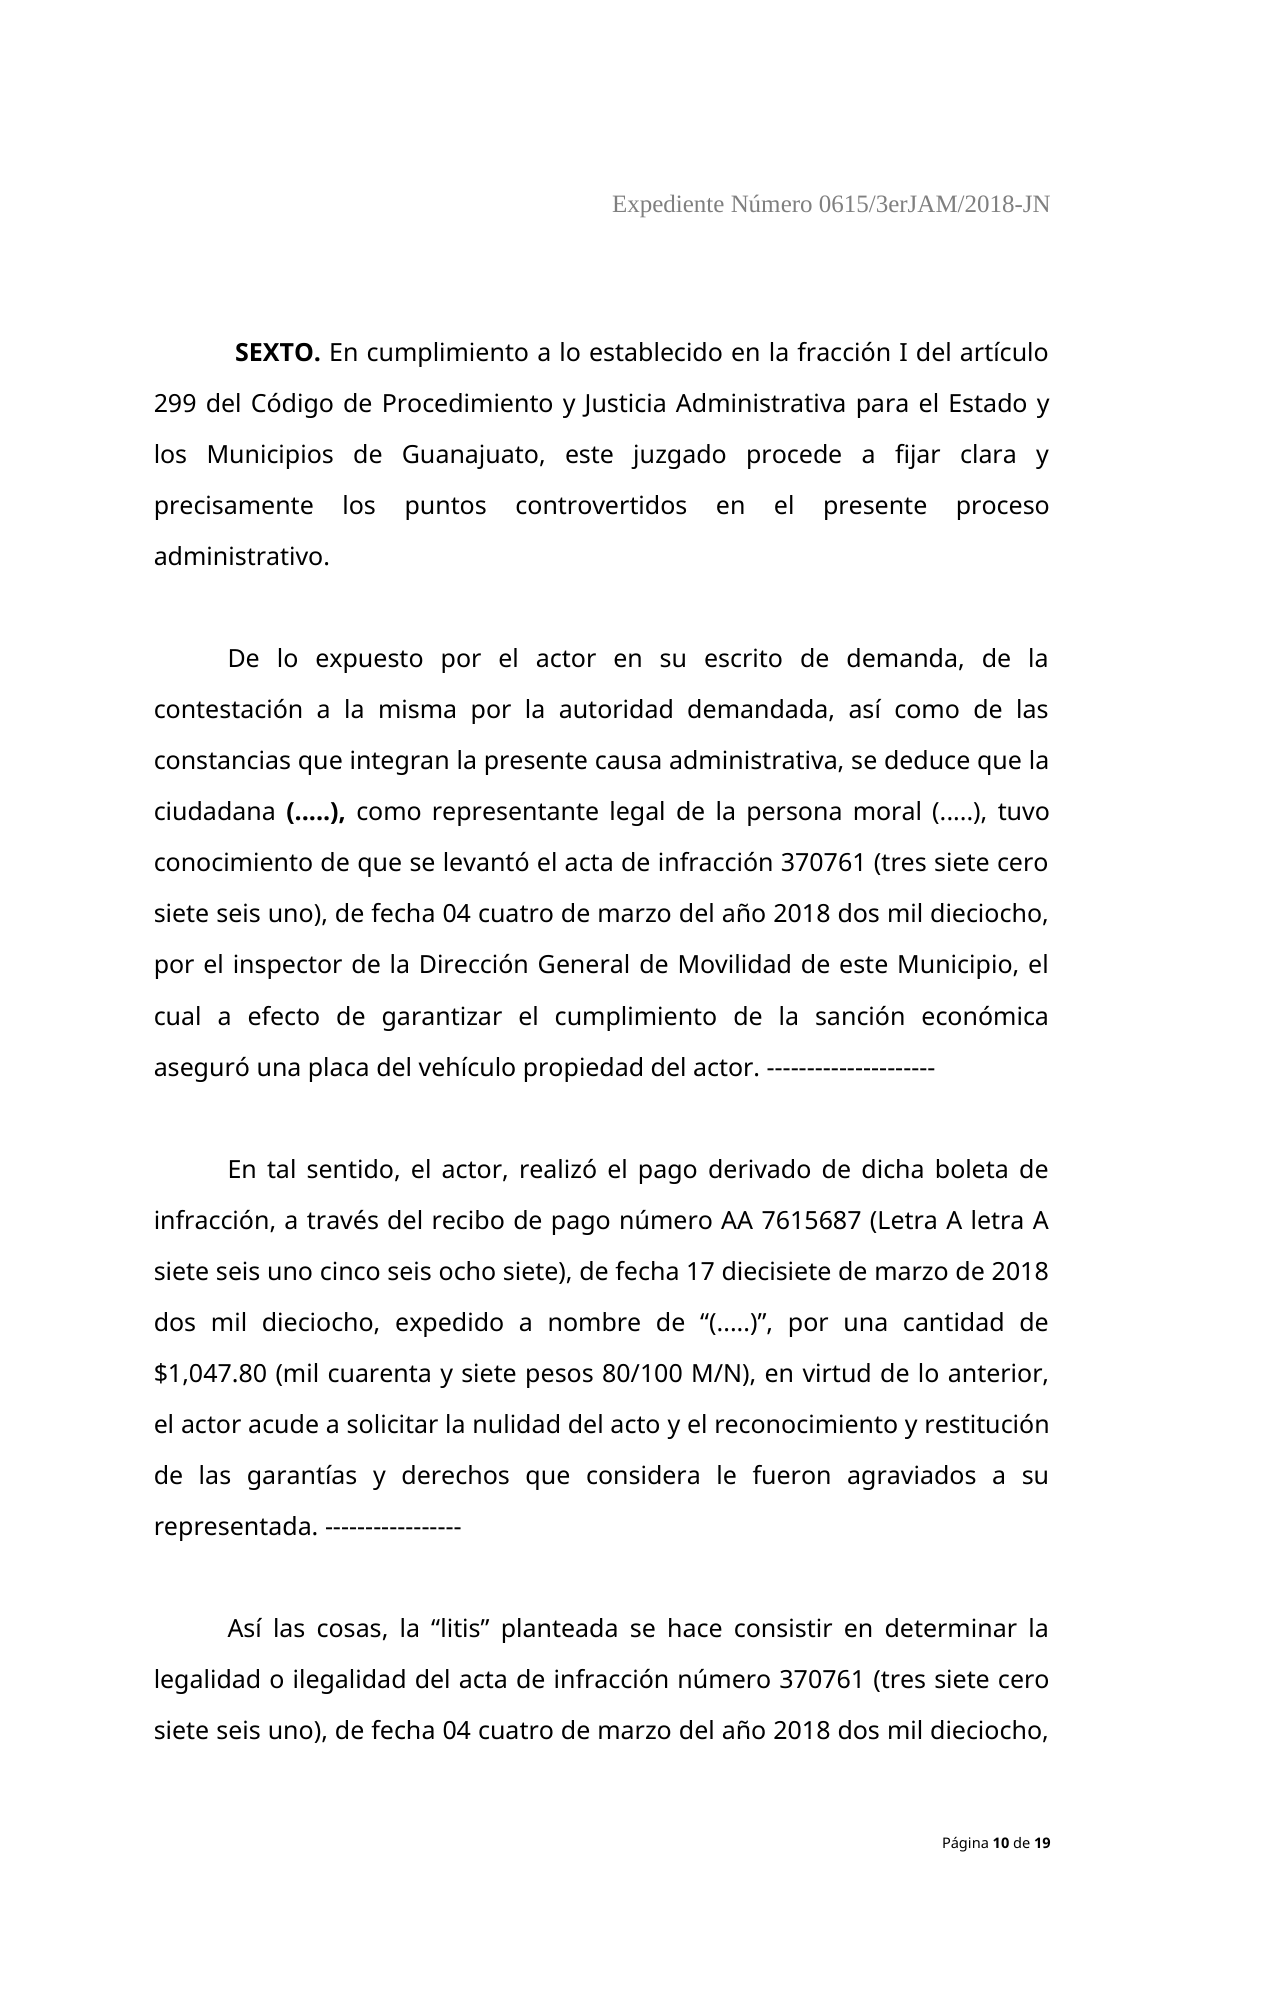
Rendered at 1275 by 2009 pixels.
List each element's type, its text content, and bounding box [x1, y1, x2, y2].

text De lo expuesto por el actor en su escrito de demanda, de la contestación a la misma por la autoridad demandada, así como de las constancias que integran la presente causa administrativa, se deduce que la ciudadana (.....), como representante legal de la persona moral (.....), tuvo conocimiento de que se levantó el acta de infracción 370761 (tres siete cero siete seis uno), de fecha 04 cuatro de marzo del año 2018 dos mil dieciocho, por el inspector de la Dirección General de Movilidad de este Municipio, el cual a efecto de garantizar el cumplimiento de la sanción económica aseguró una placa del vehículo propiedad del actor. --------------------- [153, 641, 1051, 1083]
text SEXTO. En cumplimiento a lo establecido en la fracción I del artículo 299 del Código de Procedimiento y Justicia Administrativa para el Estado y los Municipios de Guanajuato, este juzgado procede a fijar clara y precisamente los puntos controvertidos en el presente proceso administrativo. [153, 334, 1051, 573]
text En tal sentido, el actor, realizó el pago derivado de dicha boleta de infracción, a través del recibo de pago número AA 7615687 (Letra A letra A siete seis uno cinco seis ocho siete), de fecha 17 diecisiete de marzo de 2018 dos mil dieciocho, expedido a nombre de “(.....)”, por una cantidad de $1,047.80 (mil cuarenta y siete pesos 80/100 M/N), en virtud de lo anterior, el actor acude a solicitar la nulidad del acto y el reconocimiento y restitución de las garantías y derechos que considera le fueron agraviados a su representada. ----------------- [153, 1151, 1051, 1543]
